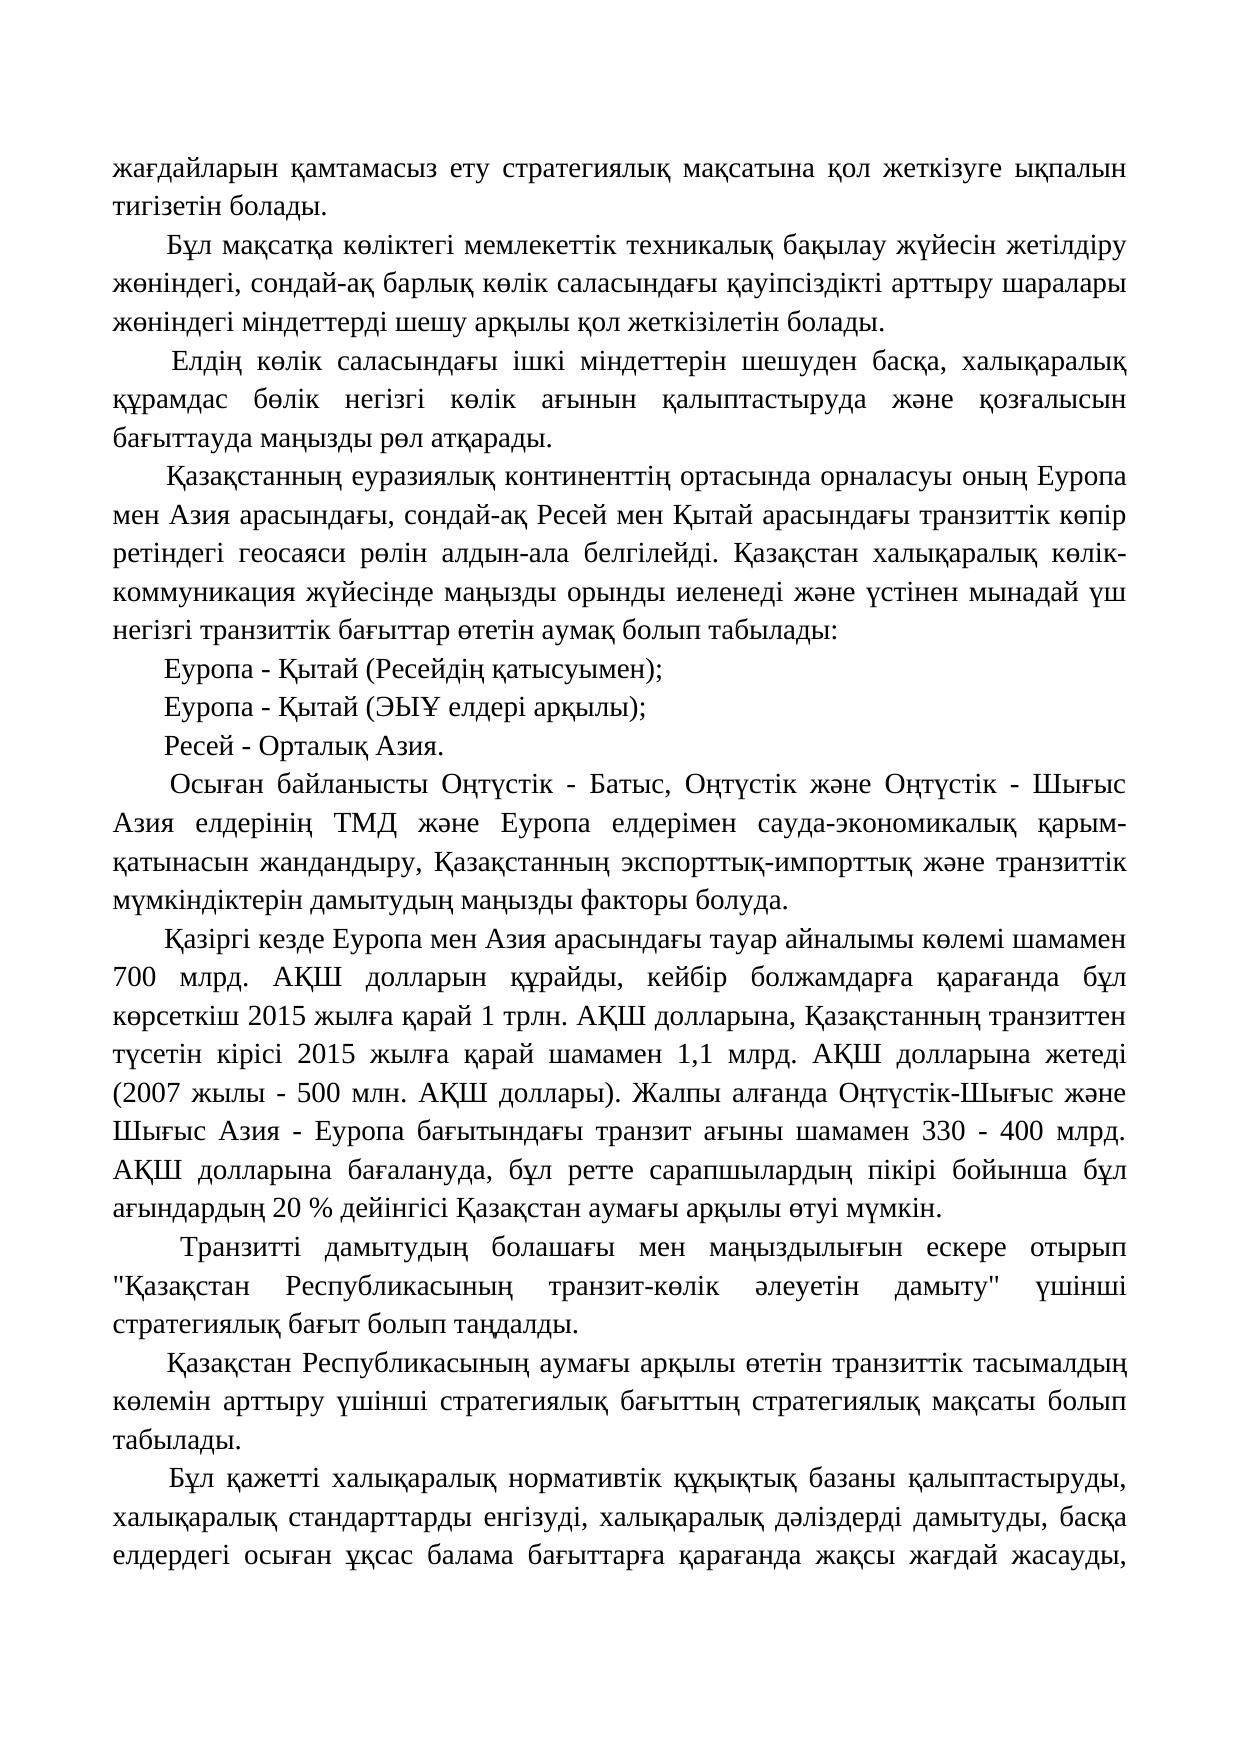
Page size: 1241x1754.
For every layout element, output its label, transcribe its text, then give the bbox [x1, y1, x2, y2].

text Бұл мақсатқа көліктегі мемлекеттік техникалық бақылау жүйесін жетілдіру жөніндегі, сондай-ақ барлық көлік саласындағы қауіпсіздікті арттыру шаралары жөніндегі міндеттерді шешу арқылы қол жеткізілетін болады. [112, 227, 1128, 338]
text Ресей - Орталық Азия. [112, 728, 1128, 762]
text Еуропа - Қытай (ЭЫҰ елдері арқылы); [112, 689, 1128, 723]
text Транзитті дамытудың болашағы мен маңыздылығын ескере отырып "Қазақстан Республикасының транзит-көлік әлеуетін дамыту" үшінші стратегиялық бағыт болып таңдалды. [112, 1229, 1128, 1340]
text Қазіргі кезде Еуропа мен Азия арасындағы тауар айналымы көлемі шамамен 700 млрд. АҚШ долларын құрайды, кейбір болжамдарға қарағанда бұл көрсеткіш 2015 жылға қарай 1 трлн. АҚШ долларына, Қазақстанның транзиттен түсетін кірісі 2015 жылға қарай шамамен 1,1 млрд. АҚШ долларына жетеді (2007 жылы - 500 млн. АҚШ доллары). Жалпы алғанда Оңтүстік-Шығыс және Шығыс Азия - Еуропа бағытындағы транзит ағыны шамамен 330 - 400 млрд. АҚШ долларына бағалануда, бұл ретте сарапшылардың пікірі бойынша бұл ағындардың 20 % дейінгісі Қазақстан аумағы арқылы өтуі мүмкін. [112, 921, 1128, 1224]
text Қазақстан Республикасының аумағы арқылы өтетін транзиттік тасымалдың көлемін арттыру үшінші стратегиялық бағыттың стратегиялық мақсаты болып табылады. [112, 1345, 1128, 1455]
text Осыған байланысты Оңтүстік - Батыс, Оңтүстік және Оңтүстік - Шығыс Азия елдерінің ТМД және Еуропа елдерімен сауда-экономикалық қарым-қатынасын жандандыру, Қазақстанның экспорттық-импорттық және транзиттік мүмкіндіктерін дамытудың маңызды факторы болуда. [112, 767, 1128, 916]
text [112, 1460, 1128, 1571]
text Қазақстанның еуразиялық континенттің ортасында орналасуы оның Еуропа мен Азия арасындағы, сондай-ақ Ресей мен Қытай арасындағы транзиттік көпір ретіндегі геосаяси рөлін алдын-ала белгілейді. Қазақстан халықаралық көлік-коммуникация жүйесінде маңызды орынды иеленеді және үстінен мынадай үш негізгі транзиттік бағыттар өтетін аумақ болып табылады: [112, 458, 1128, 646]
text Елдің көлік саласындағы ішкі міндеттерін шешуден басқа, халықаралық құрамдас бөлік негізгі көлік ағынын қалыптастыруда және қозғалысын бағыттауда маңызды рөл атқарады. [112, 343, 1128, 453]
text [112, 150, 1128, 222]
text Еуропа - Қытай (Ресейдің қатысуымен); [112, 651, 1128, 684]
